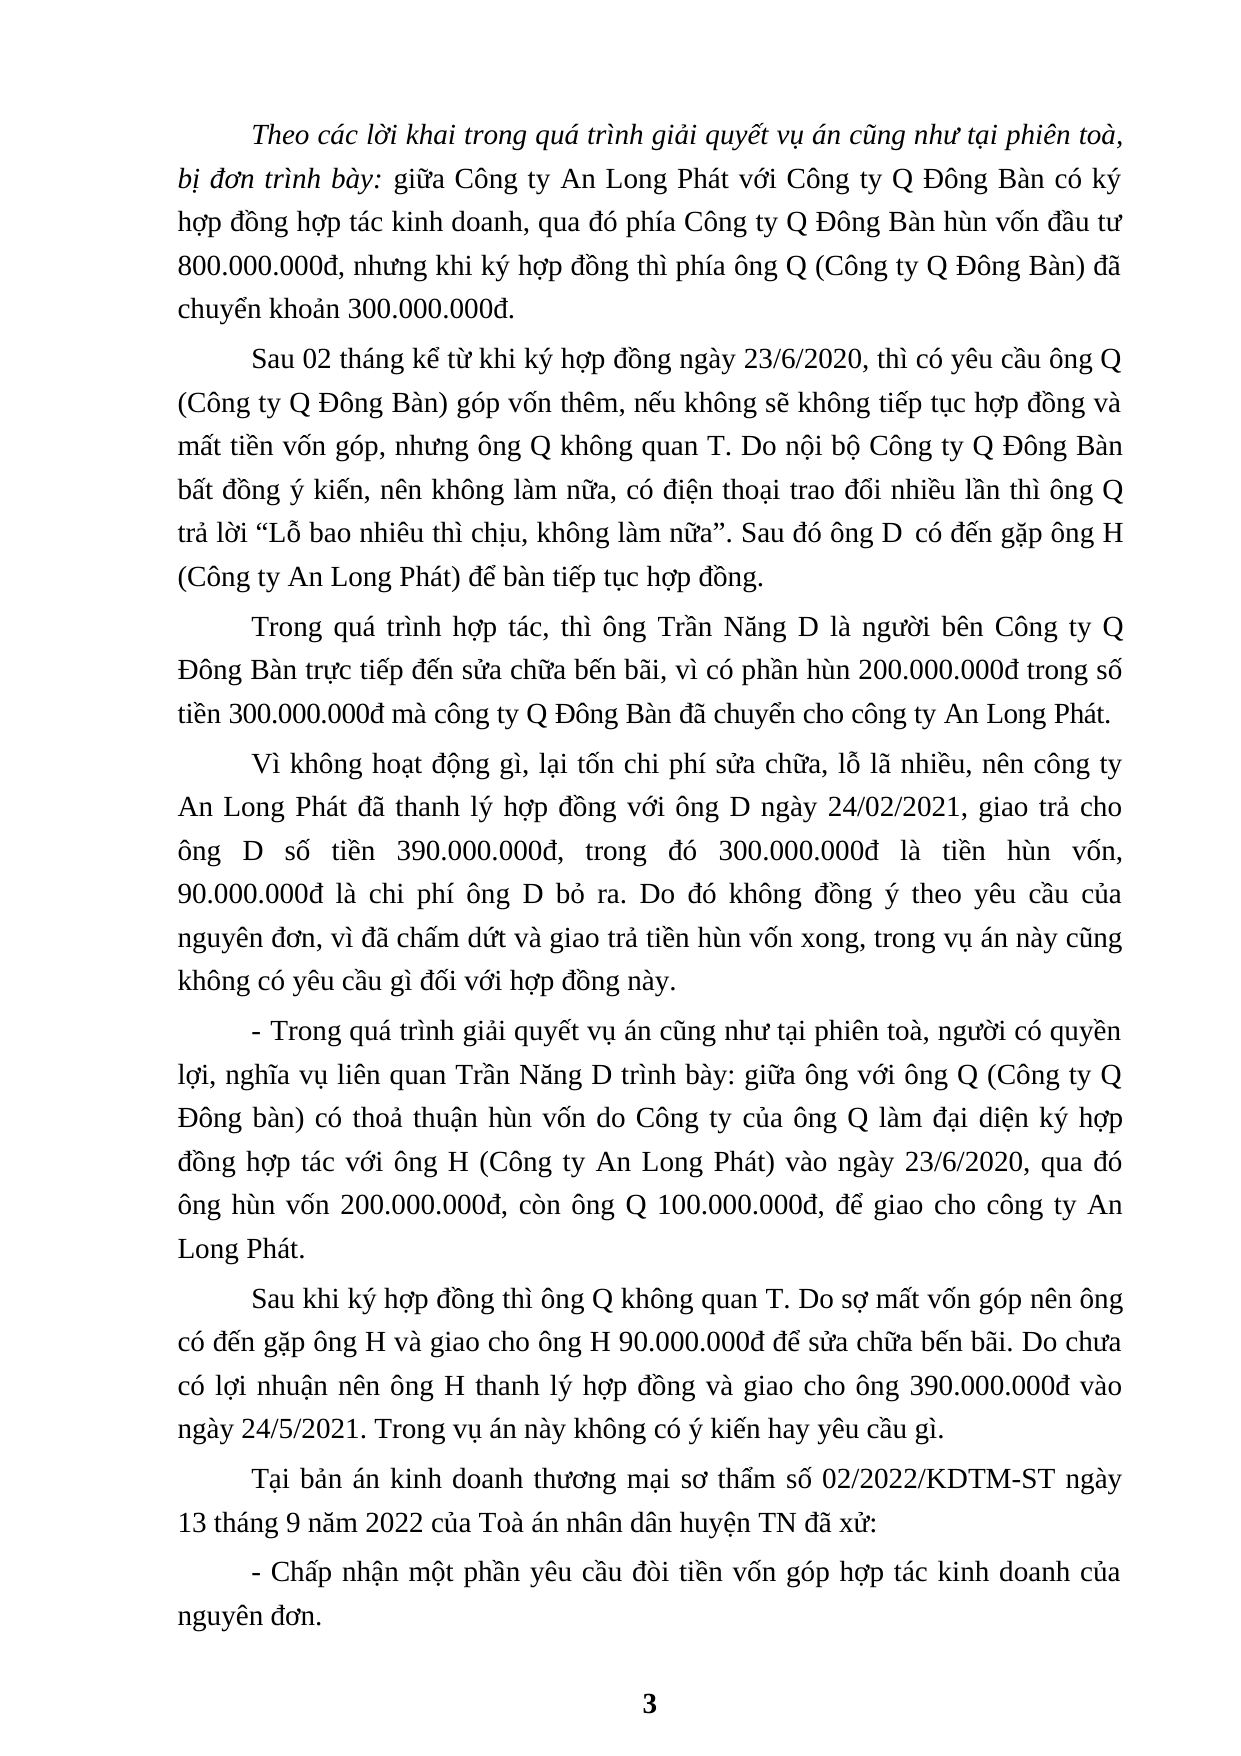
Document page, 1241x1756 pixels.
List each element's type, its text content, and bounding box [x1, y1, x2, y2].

text Theo các lời khai trong quá trình giải quyết vụ án cũng như tại phiên toà, bị đơn trình bày: giữa Công ty An Long Phát với Công ty Q Đông Bàn có ký hợp đồng hợp tác kinh doanh, qua đó phía Công ty Q Đông Bàn hùn vốn đầu tư 800.000.000đ, nhưng khi ký hợp đồng thì phía ông Q (Công ty Q Đông Bàn) đã chuyển khoản 300.000.000đ. [177, 117, 1123, 325]
text Sau 02 tháng kể từ khi ký hợp đồng ngày 23/6/2020, thì có yêu cầu ông Q (Công ty Q Đông Bàn) góp vốn thêm, nếu không sẽ không tiếp tục hợp đồng và mất tiền vốn góp, nhưng ông Q không quan T. Do nội bộ Công ty Q Đông Bàn bất đồng ý kiến, nên không làm nữa, có điện thoại trao đổi nhiều lần thì ông Q trả lời “Lỗ bao nhiêu thì chịu, không làm nữa”. Sau đó ông D có đến gặp ông H (Công ty An Long Phát) để bàn tiếp tục hợp đồng. [177, 341, 1123, 593]
list Chấp nhận một phần yêu cầu đòi tiền vốn góp hợp tác kinh doanh của nguyên đơn. [177, 1554, 1121, 1632]
text Sau khi ký hợp đồng thì ông Q không quan T. Do sợ mất vốn góp nên ông có đến gặp ông H và giao cho ông H 90.000.000đ để sửa chữa bến bãi. Do chưa có lợi nhuận nên ông H thanh lý hợp đồng và giao cho ông 390.000.000đ vào ngày 24/5/2021. Trong vụ án này không có ý kiến hay yêu cầu gì. [177, 1281, 1123, 1445]
list Trong quá trình giải quyết vụ án cũng như tại phiên toà, người có quyền lợi, nghĩa vụ liên quan Trần Năng D trình bày: giữa ông với ông Q (Công ty Q Đông bàn) có thoả thuận hùn vốn do Công ty của ông Q làm đại diện ký hợp đồng hợp tác với ông H (Công ty An Long Phát) vào ngày 23/6/2020, qua đó ông hùn vốn 200.000.000đ, còn ông Q 100.000.000đ, để giao cho công ty An Long Phát. [177, 1013, 1123, 1264]
text Tại bản án kinh doanh thương mại sơ thẩm số 02/2022/KDTM-ST ngày 13 tháng 9 năm 2022 của Toà án nhân dân huyện TN đã xử: [177, 1461, 1123, 1538]
text Trong quá trình hợp tác, thì ông Trần Năng D là người bên Công ty Q Đông Bàn trực tiếp đến sửa chữa bến bãi, vì có phần hùn 200.000.000đ trong số tiền 300.000.000đ mà công ty Q Đông Bàn đã chuyển cho công ty An Long Phát. [177, 609, 1123, 729]
text Vì không hoạt động gì, lại tốn chi phí sửa chữa, lỗ lã nhiều, nên công ty An Long Phát đã thanh lý hợp đồng với ông D ngày 24/02/2021, giao trả cho ông D số tiền 390.000.000đ, trong đó 300.000.000đ là tiền hùn vốn, 90.000.000đ là chi phí ông D bỏ ra. Do đó không đồng ý theo yêu cầu của nguyên đơn, vì đã chấm dứt và giao trả tiền hùn vốn xong, trong vụ án này cũng không có yêu cầu gì đối với hợp đồng này. [177, 746, 1123, 997]
